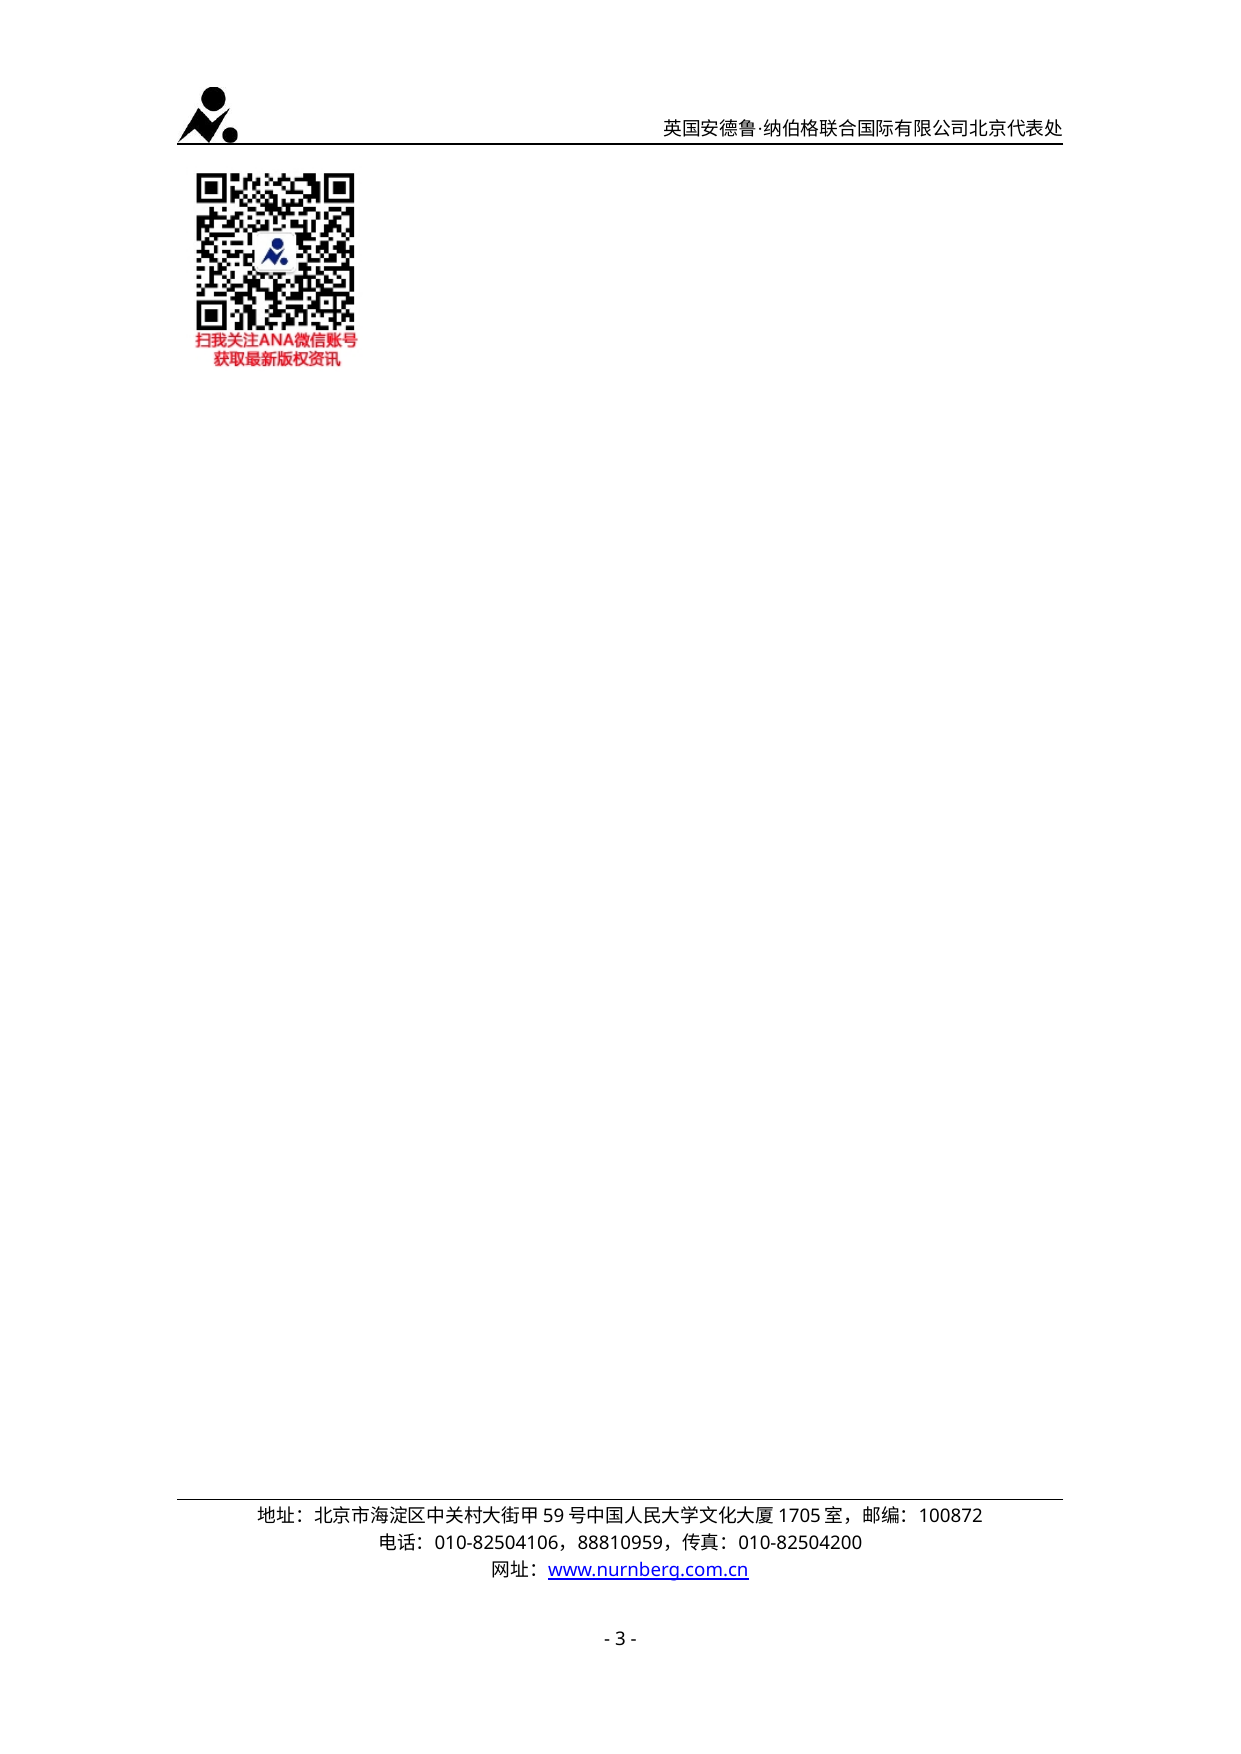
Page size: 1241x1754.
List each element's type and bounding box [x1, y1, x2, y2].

picture [177, 157, 374, 372]
picture [177, 87, 238, 143]
